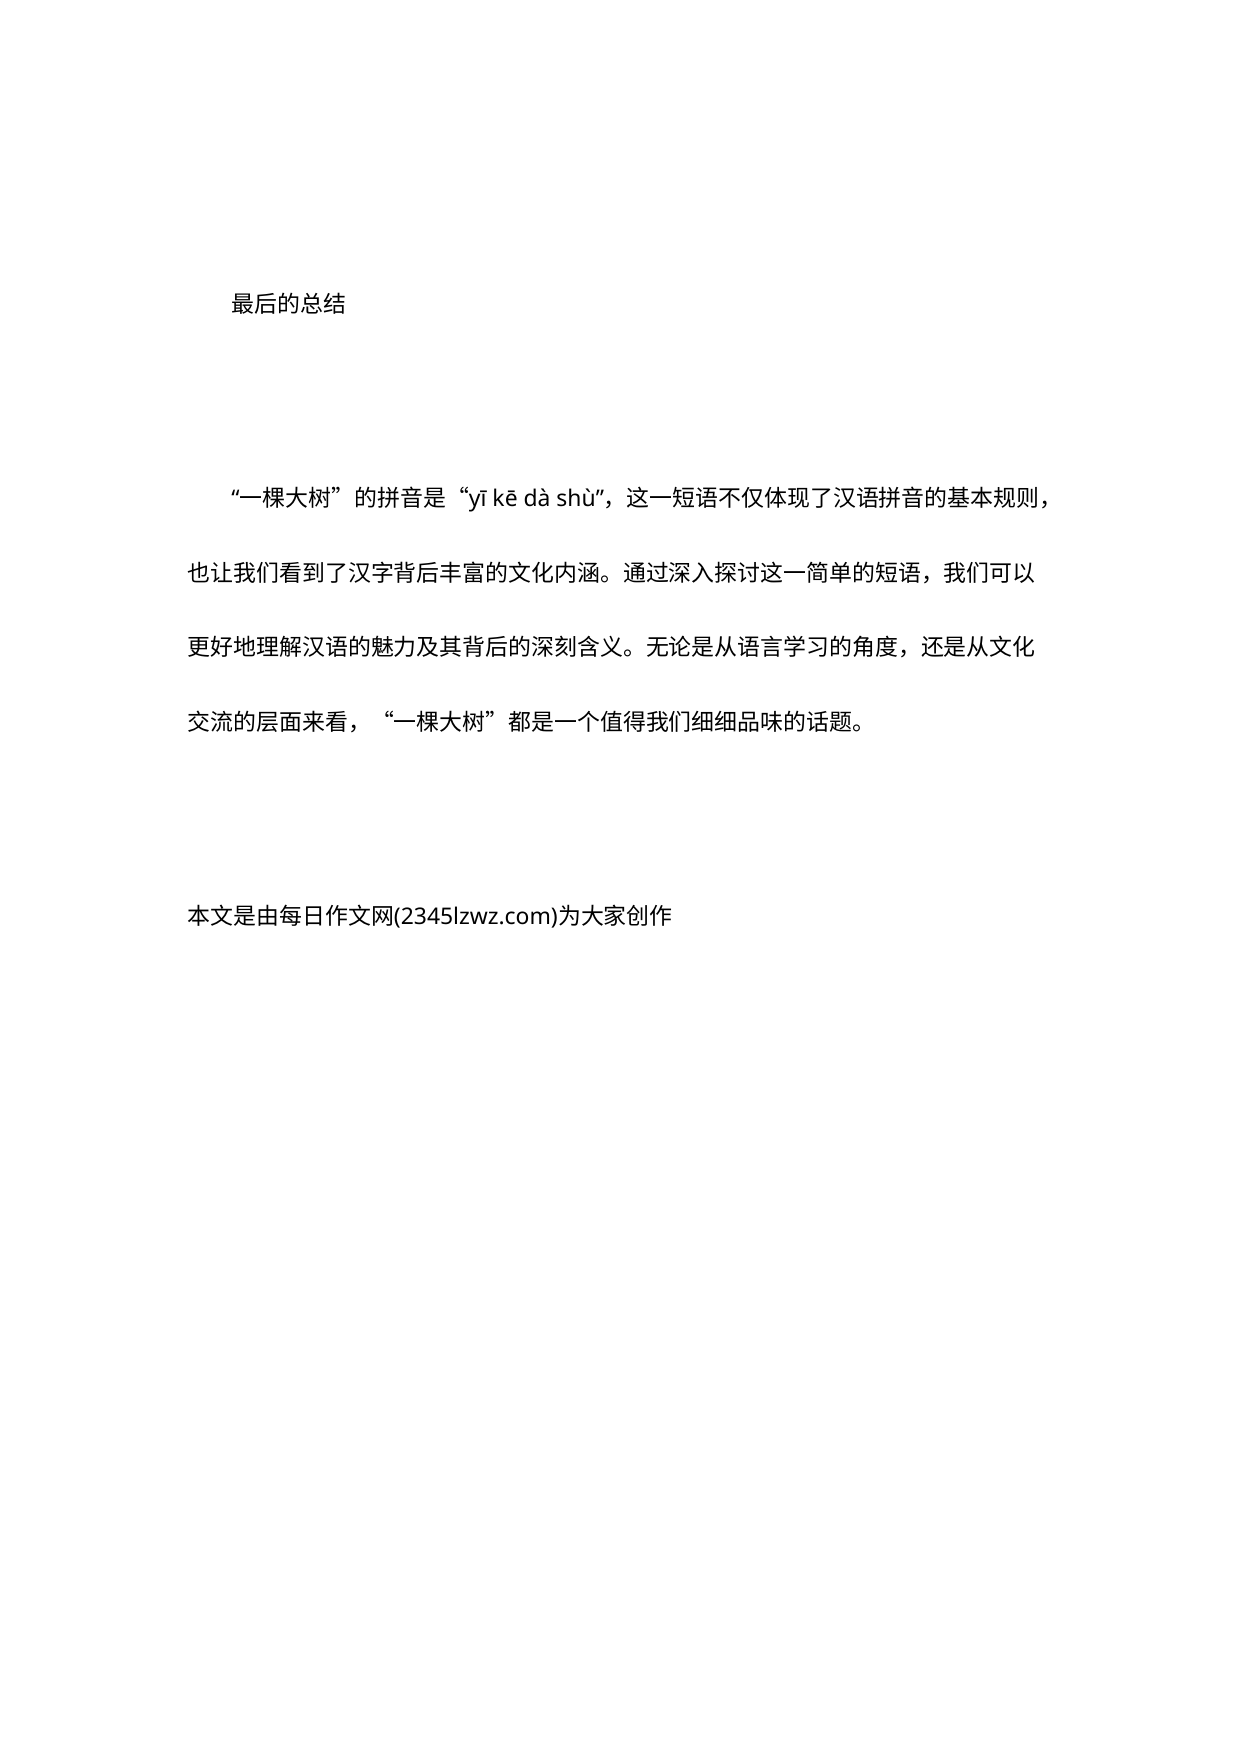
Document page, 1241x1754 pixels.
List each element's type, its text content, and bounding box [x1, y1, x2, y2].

text 最后的总结 [187, 270, 1053, 335]
text 本文是由每日作文网(2345lzwz.com)为大家创作 [187, 882, 1053, 947]
text “一棵大树”的拼音是“yī kē dà shù”，这一短语不仅体现了汉语拼音的基本规则，也让我们看到了汉字背后丰富的文化内涵。通过深入探讨这一简单的短语，我们可以更好地理解汉语的魅力及其背后的深刻含义。无论是从语言学习的角度，还是从文化交流的层面来看，“一棵大树”都是一个值得我们细细品味的话题。 [187, 464, 1053, 753]
